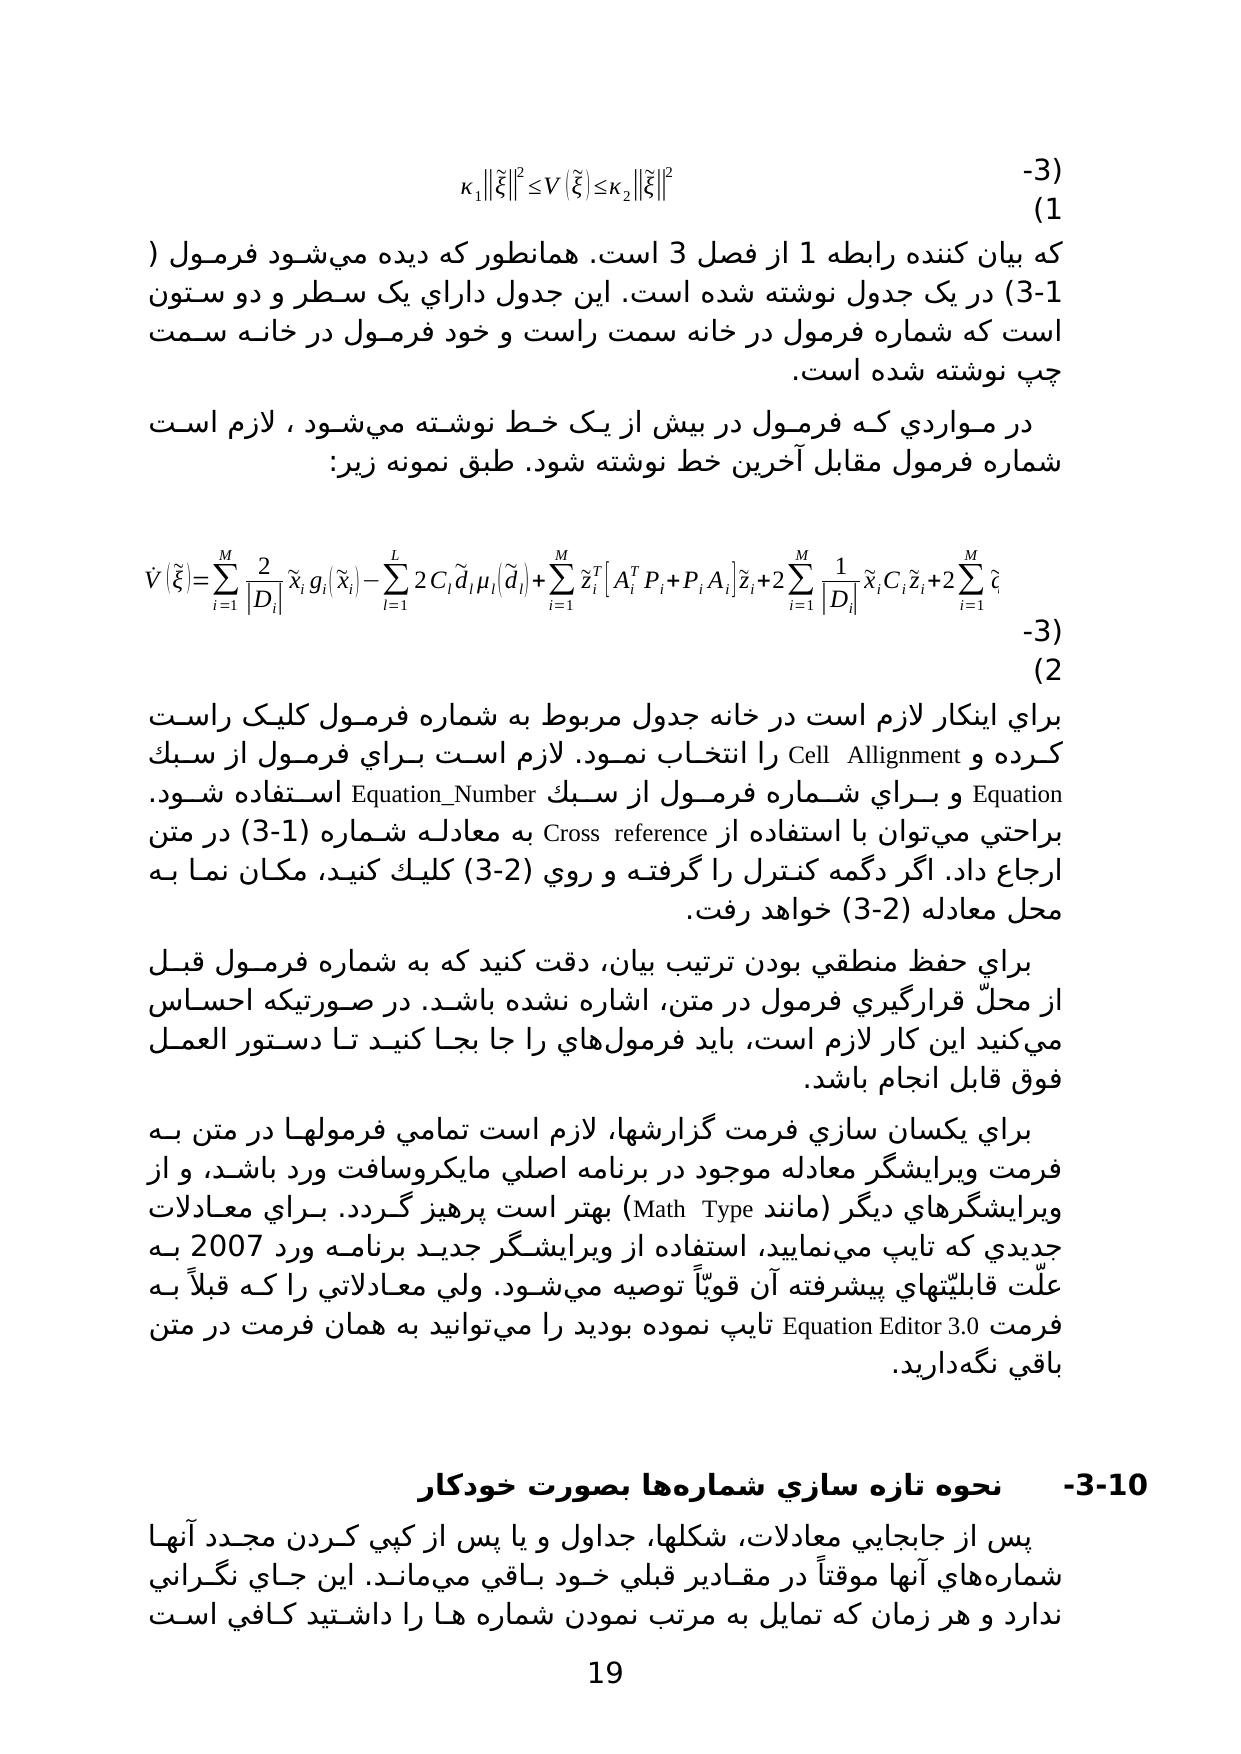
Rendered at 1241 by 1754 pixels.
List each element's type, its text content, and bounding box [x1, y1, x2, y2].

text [148, 1520, 1063, 1632]
text براي اينکار لازم است در خانه جدول مربوط به شماره فرمول کليک راست کرده و Cell Allignment را انتخاب نمود. لازم است براي فرمول از سبك Equation و براي شماره فرمول از سبك Equation_Number استفاده شود. براحتي مي‌توان با استفاده از Cross reference به معادله شماره (‏3-1) در متن ارجاع داد. اگر دگمه كنترل را گرفته و روي (‏3-2) كليك كنيد، مكان نما به محل معادله (‏3-2) خواهد رفت. [148, 698, 1063, 927]
table_header [133, 483, 998, 698]
text براي حفظ منطقي بودن ترتيب بيان، دقت كنيد كه به شماره فرمول قبل از محلّ قرارگيري فرمول در متن، اشاره نشده باشد. در صورتيكه احساس مي‌كنيد اين كار لازم است، بايد فرمول‌هاي را جا بجا كنيد تا دستور العمل فوق قابل انجام باشد. [148, 944, 1063, 1095]
text که بيان کننده رابطه 1 از فصل 3 است. همانطور که ديده مي‌شود فرمول (‏3-1) در يک جدول نوشته شده است. اين جدول داراي يک سطر و دو ستون است که شماره فرمول در خانه سمت راست و خود فرمول در خانه سمت چپ نوشته شده است. [148, 237, 1063, 388]
text در مواردي که فرمول در بيش از يک خط نوشته مي‌شود ، لازم است شماره فرمول مقابل آخرين خط نوشته شود. طبق نمونه زير: [148, 405, 1063, 478]
table_header [136, 148, 997, 237]
subtitle نحوه تازه سازي شماره‌ها بصورت خودكار [148, 1468, 1063, 1502]
text براي يكسان سازي فرمت گزارشها، لازم است تمامي فرمولها در متن به فرمت ويرايشگر معادله موجود در برنامه اصلي مايكروسافت ورد باشد، و از ويرايشگرهاي ديگر (مانند Math Type) بهتر است پرهيز گردد. براي معادلات جديدي كه تايپ مي‌نماييد، استفاده از ويرايشگر جديد برنامه ورد 2007 به علّت قابليّتهاي پيشرفته آن قويّاً توصيه مي‌شود. ولي معادلاتي را كه قبلاً به فرمت Equation Editor 3.0 تايپ نموده بوديد را مي‌توانيد به همان فرمت در متن باقي نگه‌داريد. [148, 1112, 1063, 1380]
table_header (‏3-1) [997, 148, 1074, 237]
table_header (‏3-2) [998, 483, 1074, 698]
